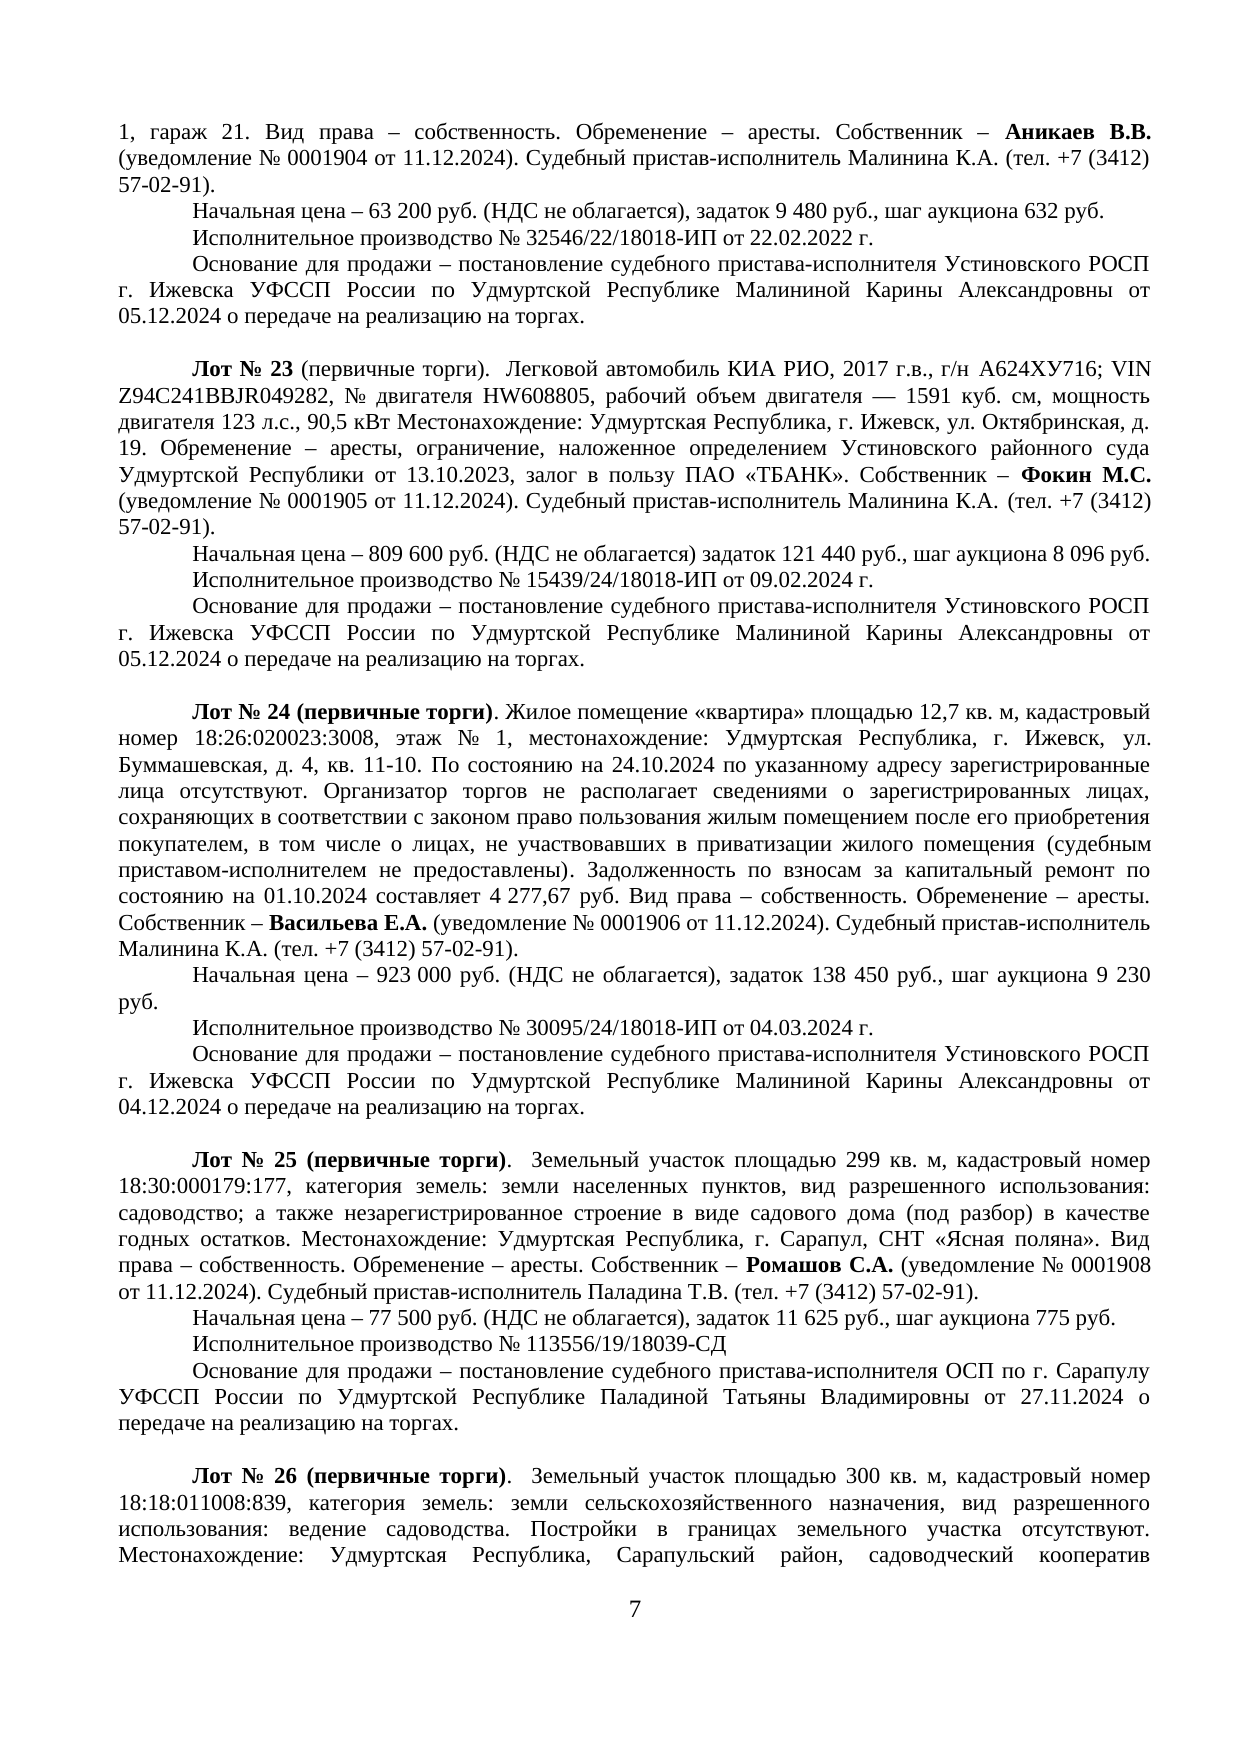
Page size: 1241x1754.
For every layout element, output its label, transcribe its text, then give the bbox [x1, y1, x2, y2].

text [118, 1462, 1152, 1568]
text Исполнительное производство № 15439/24/18018-ИП от 09.02.2024 г. [118, 566, 1152, 592]
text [118, 118, 1152, 197]
text Основание для продажи – постановление судебного пристава-исполнителя Устиновского РОСП г. Ижевска УФССП России по Удмуртской Республике Малининой Карины Александровны от 05.12.2024 о передаче на реализацию на торгах. [118, 250, 1152, 329]
text Исполнительное производство № 113556/19/18039-СД [118, 1330, 1152, 1357]
text Лот № 24 (первичные торги). Жилое помещение «квартира» площадью 12,7 кв. м, кадастровый номер 18:26:020023:3008, этаж № 1, местонахождение: Удмуртская Республика, г. Ижевск, ул. Буммашевская, д. 4, кв. 11-10. По состоянию на 24.10.2024 по указанному адресу зарегистрированные лица отсутствуют. Организатор торгов не располагает сведениями о зарегистрированных лицах, сохраняющих в соответствии с законом право пользования жилым помещением после его приобретения покупателем, в том числе о лицах, не участвовавших в приватизации жилого помещения (судебным приставом-исполнителем не предоставлены). Задолженность по взносам за капитальный ремонт по состоянию на 01.10.2024 составляет 4 277,67 руб. Вид права – собственность. Обременение – аресты. Собственник – Васильева Е.А. (уведомление № 0001906 от 11.12.2024). Судебный пристав-исполнитель Малинина К.А. (тел. +7 (3412) 57-02-91). [118, 698, 1152, 961]
text Исполнительное производство № 32546/22/18018-ИП от 22.02.2022 г. [118, 223, 1152, 250]
text Начальная цена – 809 600 руб. (НДС не облагается) задаток 121 440 руб., шаг аукциона 8 096 руб. [118, 540, 1152, 566]
text Основание для продажи – постановление судебного пристава-исполнителя Устиновского РОСП г. Ижевска УФССП России по Удмуртской Республике Малининой Карины Александровны от 04.12.2024 о передаче на реализацию на торгах. [118, 1041, 1152, 1119]
text Начальная цена – 63 200 руб. (НДС не облагается), задаток 9 480 руб., шаг аукциона 632 руб. [118, 197, 1152, 223]
text Лот № 25 (первичные торги). Земельный участок площадью 299 кв. м, кадастровый номер 18:30:000179:177, категория земель: земли населенных пунктов, вид разрешенного использования: садоводство; а также незарегистрированное строение в виде садового дома (под разбор) в качестве годных остатков. Местонахождение: Удмуртская Республика, г. Сарапул, СНТ «Ясная поляна». Вид права – собственность. Обременение – аресты. Собственник – Ромашов С.А. (уведомление № 0001908 от 11.12.2024). Судебный пристав-исполнитель Паладина Т.В. (тел. +7 (3412) 57-02-91). [118, 1146, 1152, 1304]
text Основание для продажи – постановление судебного пристава-исполнителя ОСП по г. Сарапулу УФССП России по Удмуртской Республике Паладиной Татьяны Владимировны от 27.11.2024 о передаче на реализацию на торгах. [118, 1357, 1152, 1436]
text Лот № 23 (первичные торги). Легковой автомобиль КИА РИО, 2017 г.в., г/н A624XУ716; VIN Z94C241BBJR049282, № двигателя HW608805, рабочий объем двигателя — 1591 куб. см, мощность двигателя 123 л.с., 90,5 кВт Местонахождение: Удмуртская Республика, г. Ижевск, ул. Октябринская, д. 19. Обременение – аресты, ограничение, наложенное определением Устиновского районного суда Удмуртской Республики от 13.10.2023, залог в пользу ПАО «ТБАНК». Собственник – Фокин М.С. (уведомление № 0001905 от 11.12.2024). Судебный пристав-исполнитель Малинина К.А. (тел. +7 (3412) 57-02-91). [118, 355, 1152, 540]
text Основание для продажи – постановление судебного пристава-исполнителя Устиновского РОСП г. Ижевска УФССП России по Удмуртской Республике Малининой Карины Александровны от 05.12.2024 о передаче на реализацию на торгах. [118, 592, 1152, 672]
text Исполнительное производство № 30095/24/18018-ИП от 04.03.2024 г. [118, 1014, 1152, 1041]
text Начальная цена – 923 000 руб. (НДС не облагается), задаток 138 450 руб., шаг аукциона 9 230 руб. [118, 961, 1152, 1014]
text Начальная цена – 77 500 руб. (НДС не облагается), задаток 11 625 руб., шаг аукциона 775 руб. [118, 1304, 1152, 1330]
